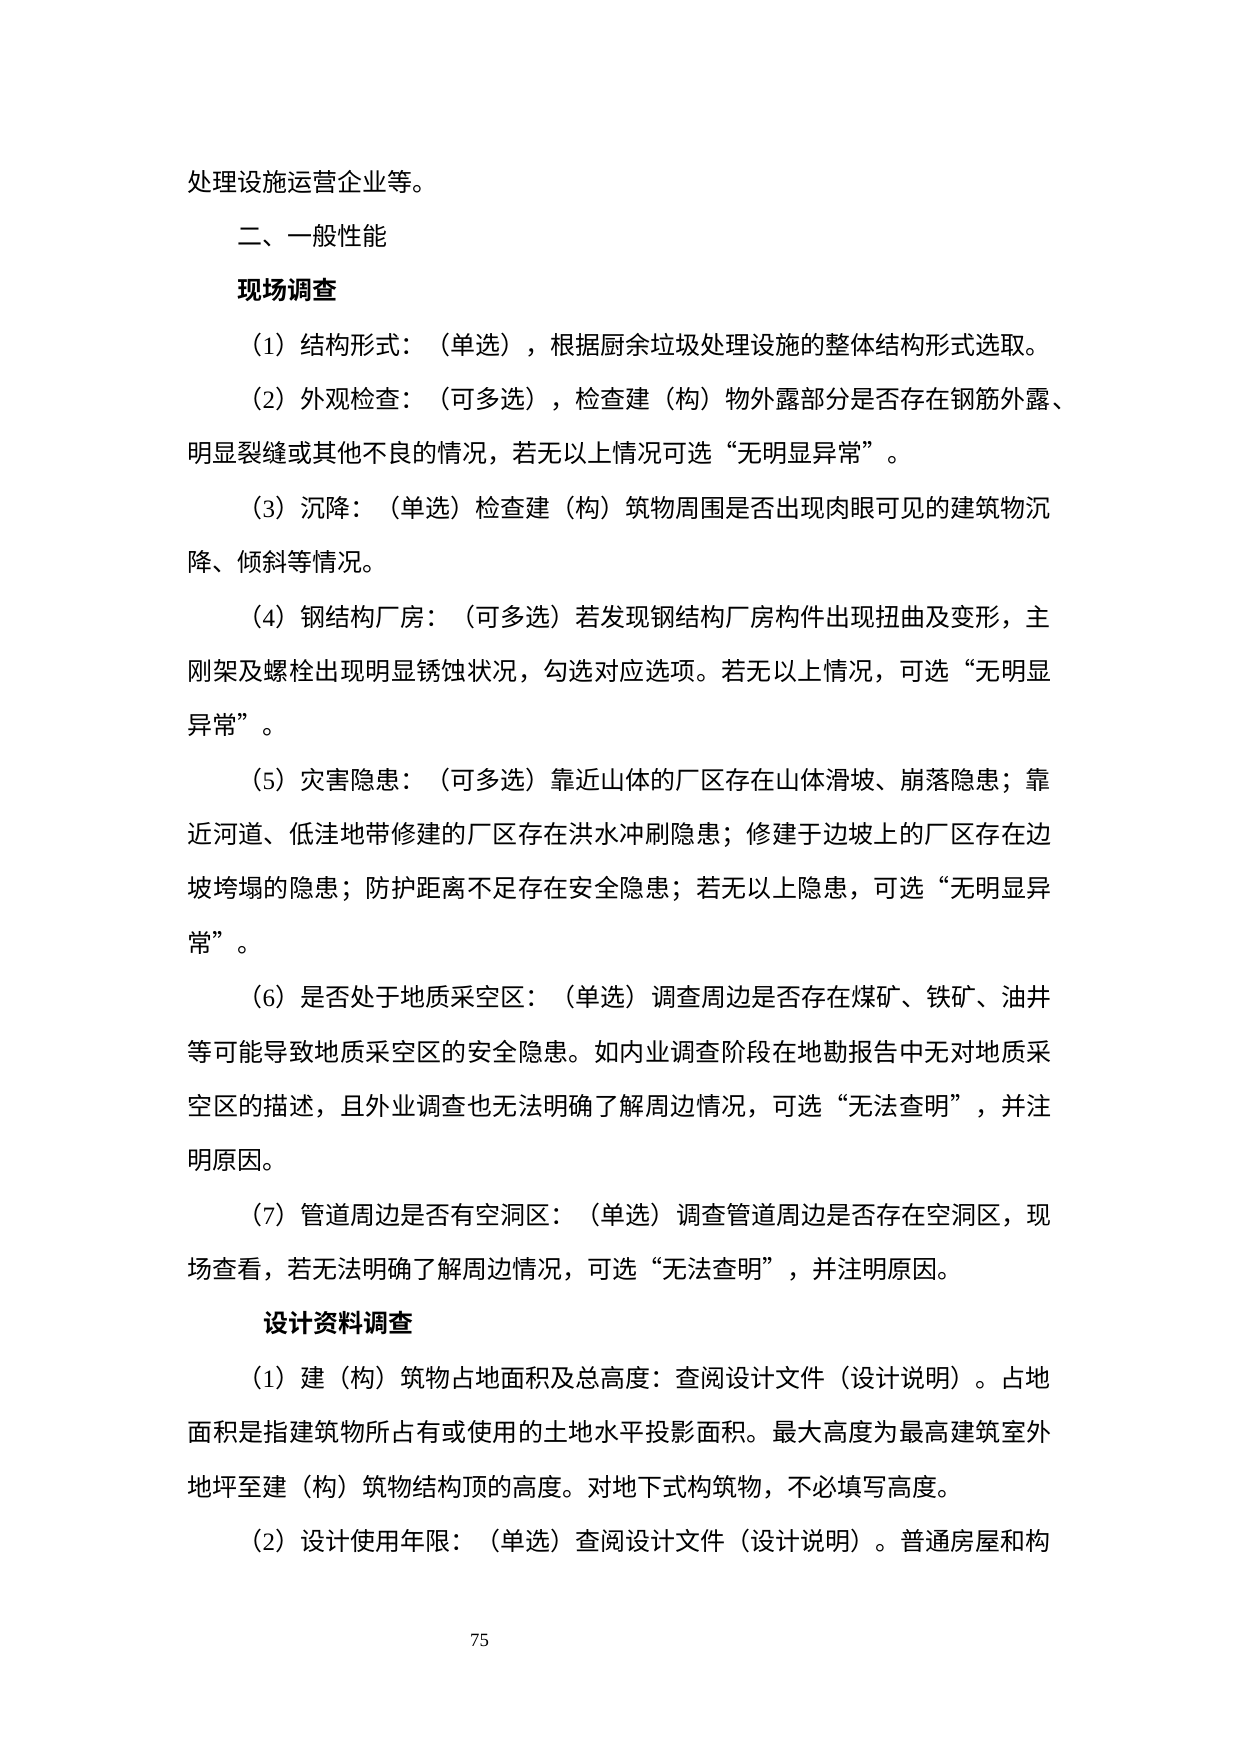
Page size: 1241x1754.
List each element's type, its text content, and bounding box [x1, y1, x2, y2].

text （3）沉降：（单选）检查建（构）筑物周围是否出现肉眼可见的建筑物沉降、倾斜等情况。 [187, 488, 1053, 579]
text （7）管道周边是否有空洞区：（单选）调查管道周边是否存在空洞区，现场查看，若无法明确了解周边情况，可选“无法查明”，并注明原因。 [187, 1195, 1053, 1286]
text （1）结构形式：（单选），根据厨余垃圾处理设施的整体结构形式选取。 [187, 325, 1053, 361]
text 设计资料调查 [187, 1304, 1053, 1340]
text （1）建（构）筑物占地面积及总高度：查阅设计文件（设计说明）。占地面积是指建筑物所占有或使用的土地水平投影面积。最大高度为最高建筑室外地坪至建（构）筑物结构顶的高度。对地下式构筑物，不必填写高度。 [187, 1358, 1053, 1503]
text （2）外观检查：（可多选），检查建（构）物外露部分是否存在钢筋外露、明显裂缝或其他不良的情况，若无以上情况可选“无明显异常”。 [187, 379, 1053, 470]
text 现场调查 [187, 271, 1053, 307]
text （6）是否处于地质采空区：（单选）调查周边是否存在煤矿、铁矿、油井等可能导致地质采空区的安全隐患。如内业调查阶段在地勘报告中无对地质采空区的描述，且外业调查也无法明确了解周边情况，可选“无法查明”，并注明原因。 [187, 978, 1053, 1177]
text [187, 162, 1053, 198]
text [187, 1521, 1053, 1558]
text （5）灾害隐患：（可多选）靠近山体的厂区存在山体滑坡、崩落隐患；靠近河道、低洼地带修建的厂区存在洪水冲刷隐患；修建于边坡上的厂区存在边坡垮塌的隐患；防护距离不足存在安全隐患；若无以上隐患，可选“无明显异常”。 [187, 760, 1053, 959]
text 二、一般性能 [187, 216, 1053, 253]
text （4）钢结构厂房：（可多选）若发现钢结构厂房构件出现扭曲及变形，主刚架及螺栓出现明显锈蚀状况，勾选对应选项。若无以上情况，可选“无明显异常”。 [187, 597, 1053, 742]
